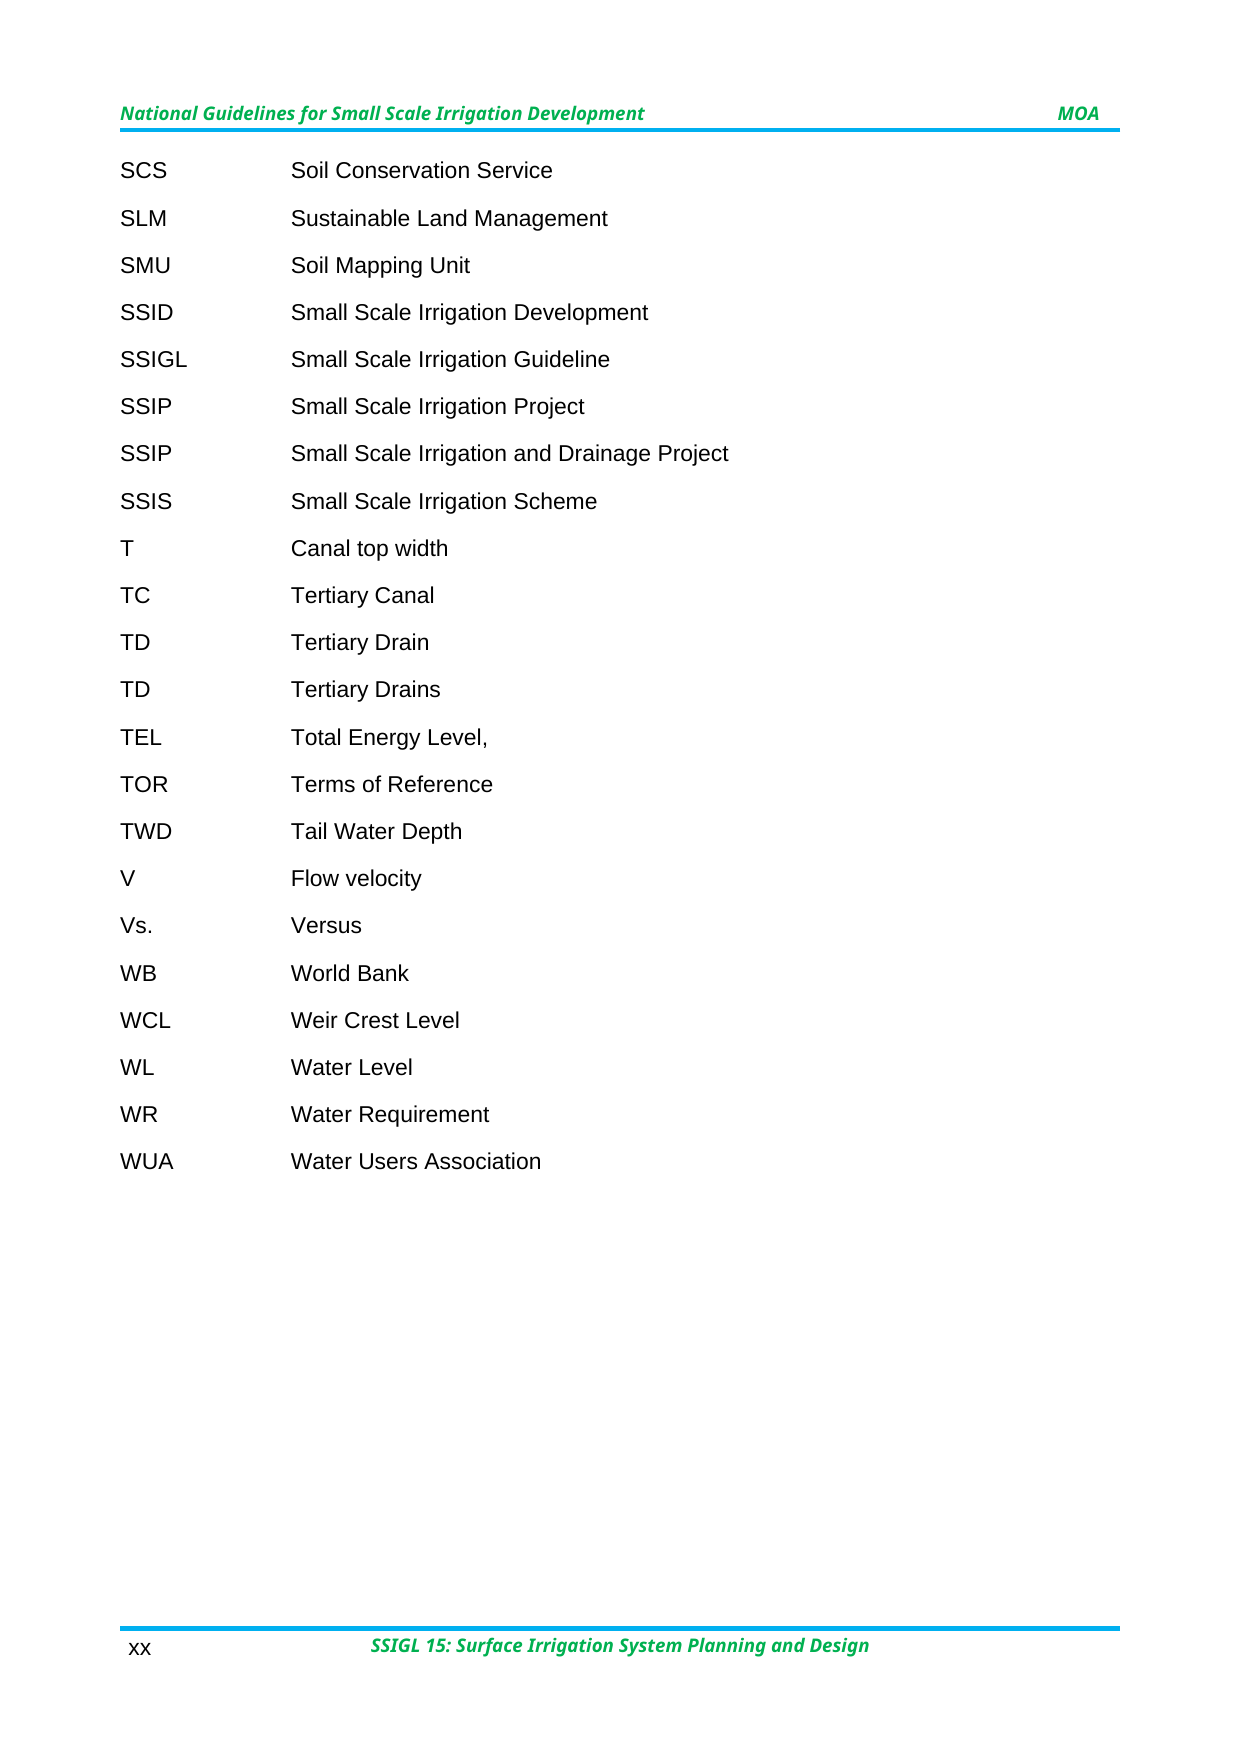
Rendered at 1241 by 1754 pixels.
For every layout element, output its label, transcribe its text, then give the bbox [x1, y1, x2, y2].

table_cell World Bank [279, 960, 942, 1007]
table_cell Versus [279, 912, 942, 959]
table_cell Tertiary Canal [279, 582, 942, 629]
table_cell Small Scale Irrigation Project [279, 393, 942, 440]
table_cell Water Requirement [279, 1101, 942, 1148]
table_cell WL [109, 1054, 279, 1101]
table_cell Terms of Reference [279, 771, 942, 818]
table_cell Canal top width [279, 535, 942, 582]
table_cell SCS [109, 157, 279, 204]
table_cell Total Energy Level, [279, 724, 942, 771]
table_cell Tertiary Drains [279, 676, 942, 723]
table_cell SMU [109, 252, 279, 299]
table_cell WB [109, 960, 279, 1007]
table_cell Tail Water Depth [279, 818, 942, 865]
table_cell WUA [109, 1148, 279, 1195]
table_cell TC [109, 582, 279, 629]
table_cell Vs. [109, 912, 279, 959]
table_cell TD [109, 629, 279, 676]
table_cell Tertiary Drain [279, 629, 942, 676]
table_cell SSIP [109, 440, 279, 488]
table_cell V [109, 865, 279, 912]
table_cell Small Scale Irrigation and Drainage Project [279, 440, 942, 488]
table_cell TD [109, 676, 279, 723]
table_cell WR [109, 1101, 279, 1148]
table_cell Small Scale Irrigation Scheme [279, 488, 942, 535]
table_cell T [109, 535, 279, 582]
table_cell SSIP [109, 393, 279, 440]
table_cell Flow velocity [279, 865, 942, 912]
table_cell Weir Crest Level [279, 1007, 942, 1054]
table_cell Soil Mapping Unit [279, 252, 942, 299]
table_cell TOR [109, 771, 279, 818]
table_cell SLM [109, 205, 279, 252]
table_cell Small Scale Irrigation Development [279, 299, 942, 346]
table_cell WCL [109, 1007, 279, 1054]
table_cell SSIS [109, 488, 279, 535]
table_cell Water Users Association [279, 1148, 942, 1195]
table_cell Water Level [279, 1054, 942, 1101]
table_cell SSIGL [109, 346, 279, 393]
table_cell Small Scale Irrigation Guideline [279, 346, 942, 393]
table_cell SSID [109, 299, 279, 346]
table_cell Soil Conservation Service [279, 157, 942, 204]
table_cell TWD [109, 818, 279, 865]
table_cell TEL [109, 724, 279, 771]
table_cell Sustainable Land Management [279, 205, 942, 252]
